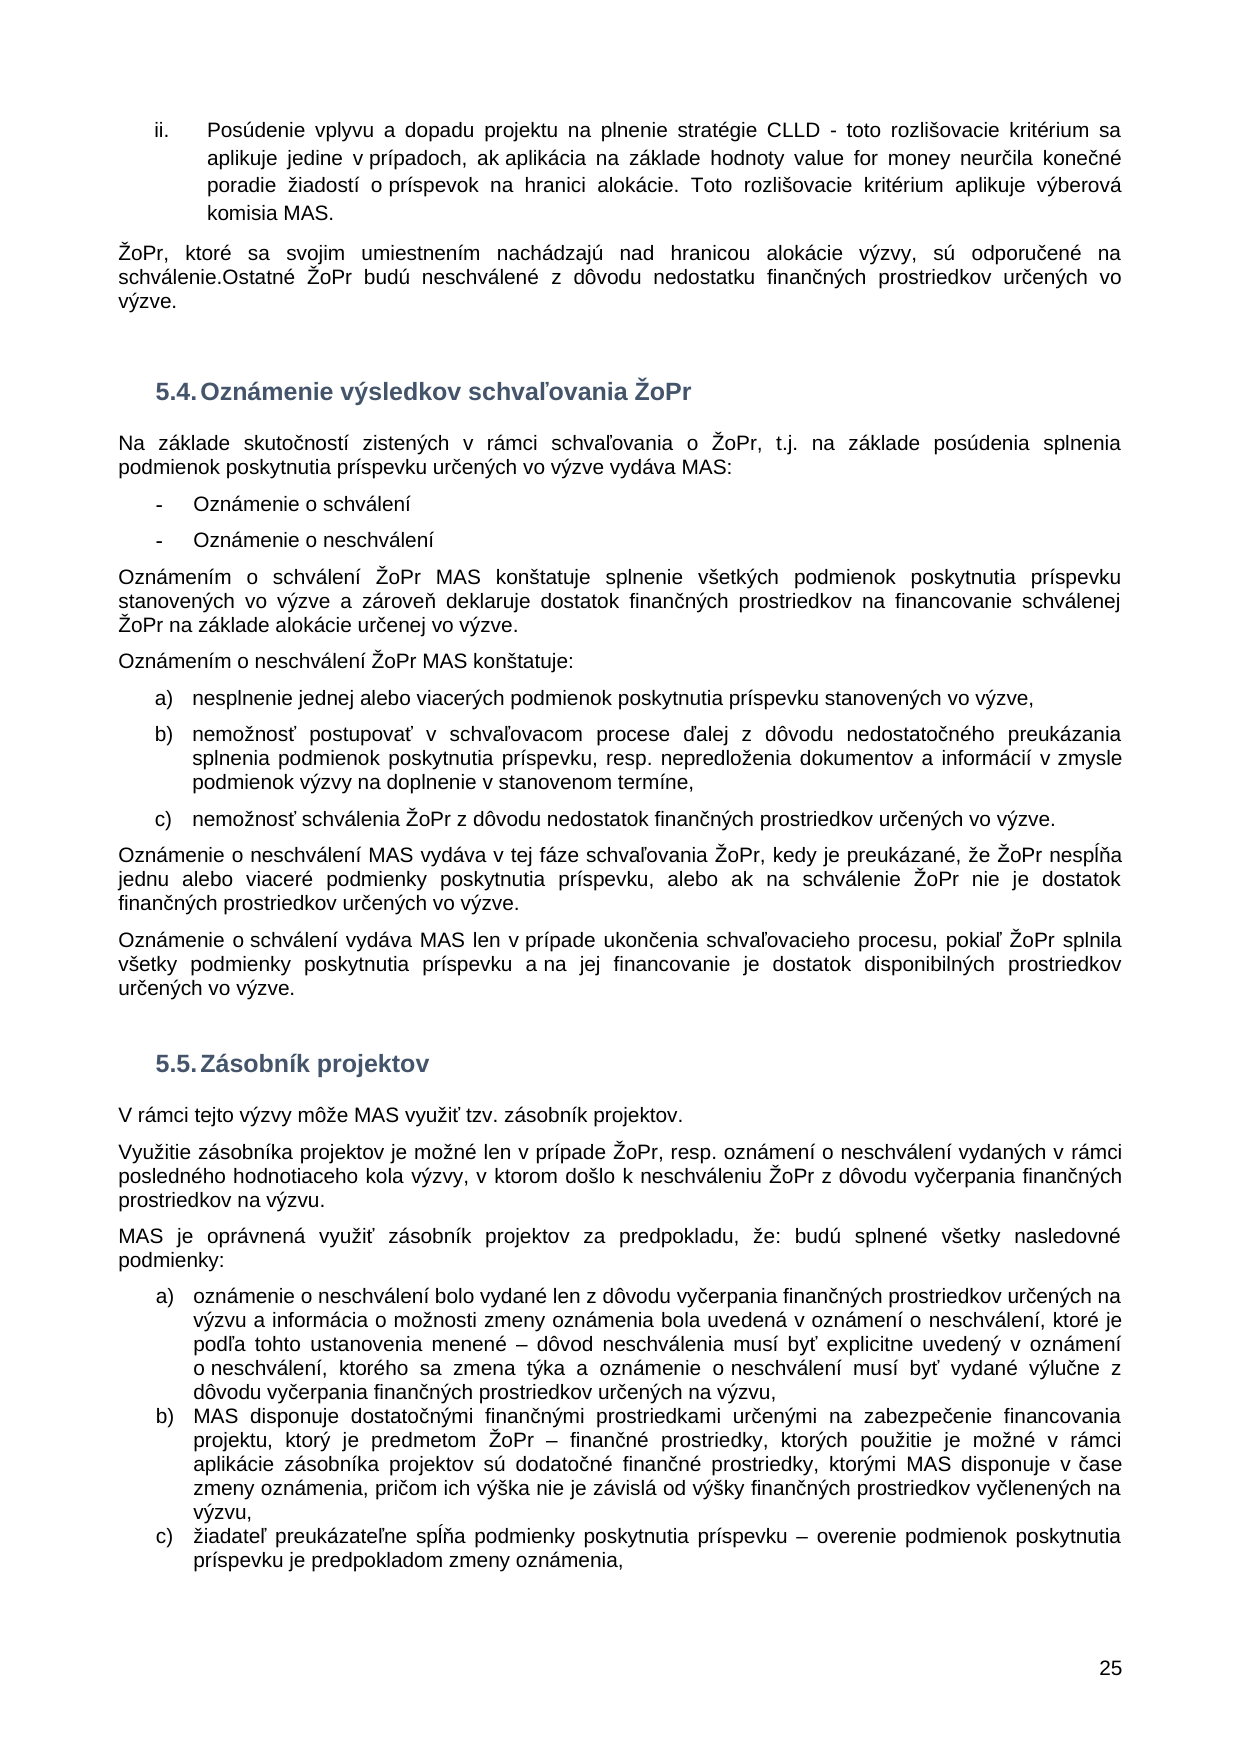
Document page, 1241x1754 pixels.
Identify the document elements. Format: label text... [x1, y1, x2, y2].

text MAS je oprávnená využiť zásobník projektov za predpokladu, že: budú splnené všetky nasledovné podmienky: [118, 1224, 1122, 1272]
list MAS disponuje dostatočnými finančnými prostriedkami určenými na zabezpečenie financovania projektu, ktorý je predmetom ŽoPr – finančné prostriedky, ktorých použitie je možné v rámci aplikácie zásobníka projektov sú dodatočné finančné prostriedky, ktorými MAS disponuje v čase zmeny oznámenia, pričom ich výška nie je závislá od výšky finančných prostriedkov vyčlenených na výzvu, [156, 1404, 1122, 1524]
text Oznámenie o neschválení MAS vydáva v tej fáze schvaľovania ŽoPr, kedy je preukázané, že ŽoPr nespĺňa jednu alebo viaceré podmienky poskytnutia príspevku, alebo ak na schválenie ŽoPr nie je dostatok finančných prostriedkov určených vo výzve. [118, 843, 1122, 915]
text Oznámenie o schválení vydáva MAS len v prípade ukončenia schvaľovacieho procesu, pokiaľ ŽoPr splnila všetky podmienky poskytnutia príspevku a na jej financovanie je dostatok disponibilných prostriedkov určených vo výzve. [118, 927, 1122, 999]
list Oznámenie o neschválení [156, 528, 1122, 552]
list nemožnosť schválenia ŽoPr z dôvodu nedostatok finančných prostriedkov určených vo výzve. [154, 807, 1122, 831]
text Využitie zásobníka projektov je možné len v prípade ŽoPr, resp. oznámení o neschválení vydaných v rámci posledného hodnotiaceho kola výzvy, v ktorom došlo k neschváleniu ŽoPr z dôvodu vyčerpania finančných prostriedkov na výzvu. [118, 1139, 1122, 1211]
text Na základe skutočností zistených v rámci schvaľovania o ŽoPr, t.j. na základe posúdenia splnenia podmienok poskytnutia príspevku určených vo výzve vydáva MAS: [118, 431, 1122, 479]
list nesplnenie jednej alebo viacerých podmienok poskytnutia príspevku stanovených vo výzve, [154, 686, 1122, 710]
list Oznámenie výsledkov schvaľovania ŽoPr [155, 377, 1122, 406]
list žiadateľ preukázateľne spĺňa podmienky poskytnutia príspevku – overenie podmienok poskytnutia príspevku je predpokladom zmeny oznámenia, [156, 1524, 1122, 1572]
list Zásobník projektov [155, 1049, 1122, 1078]
list Posúdenie vplyvu a dopadu projektu na plnenie stratégie CLLD - toto rozlišovacie kritérium sa aplikuje jedine v prípadoch, ak aplikácia na základe hodnoty value for money neurčila konečné poradie žiadostí o príspevok na hranici alokácie. Toto rozlišovacie kritérium aplikuje výberová komisia MAS. [169, 118, 1122, 224]
list oznámenie o neschválení bolo vydané len z dôvodu vyčerpania finančných prostriedkov určených na výzvu a informácia o možnosti zmeny oznámenia bola uvedená v oznámení o neschválení, ktoré je podľa tohto ustanovenia menené – dôvod neschválenia musí byť explicitne uvedený v oznámení o neschválení, ktorého sa zmena týka a oznámenie o neschválení musí byť vydané výlučne z dôvodu vyčerpania finančných prostriedkov určených na výzvu, [156, 1284, 1122, 1404]
text Oznámením o neschválení ŽoPr MAS konštatuje: [118, 649, 1122, 673]
text Oznámením o schválení ŽoPr MAS konštatuje splnenie všetkých podmienok poskytnutia príspevku stanovených vo výzve a zároveň deklaruje dostatok finančných prostriedkov na financovanie schválenej ŽoPr na základe alokácie určenej vo výzve. [118, 565, 1122, 637]
list nemožnosť postupovať v schvaľovacom procese ďalej z dôvodu nedostatočného preukázania splnenia podmienok poskytnutia príspevku, resp. nepredloženia dokumentov a informácií v zmysle podmienok výzvy na doplnenie v stanovenom termíne, [154, 722, 1122, 794]
list Oznámenie o schválení [156, 492, 1122, 516]
text V rámci tejto výzvy môže MAS využiť tzv. zásobník projektov. [118, 1103, 1122, 1127]
text ŽoPr, ktoré sa svojim umiestnením nachádzajú nad hranicou alokácie výzvy, sú odporučené na schválenie.Ostatné ŽoPr budú neschválené z dôvodu nedostatku finančných prostriedkov určených vo výzve. [118, 241, 1122, 312]
